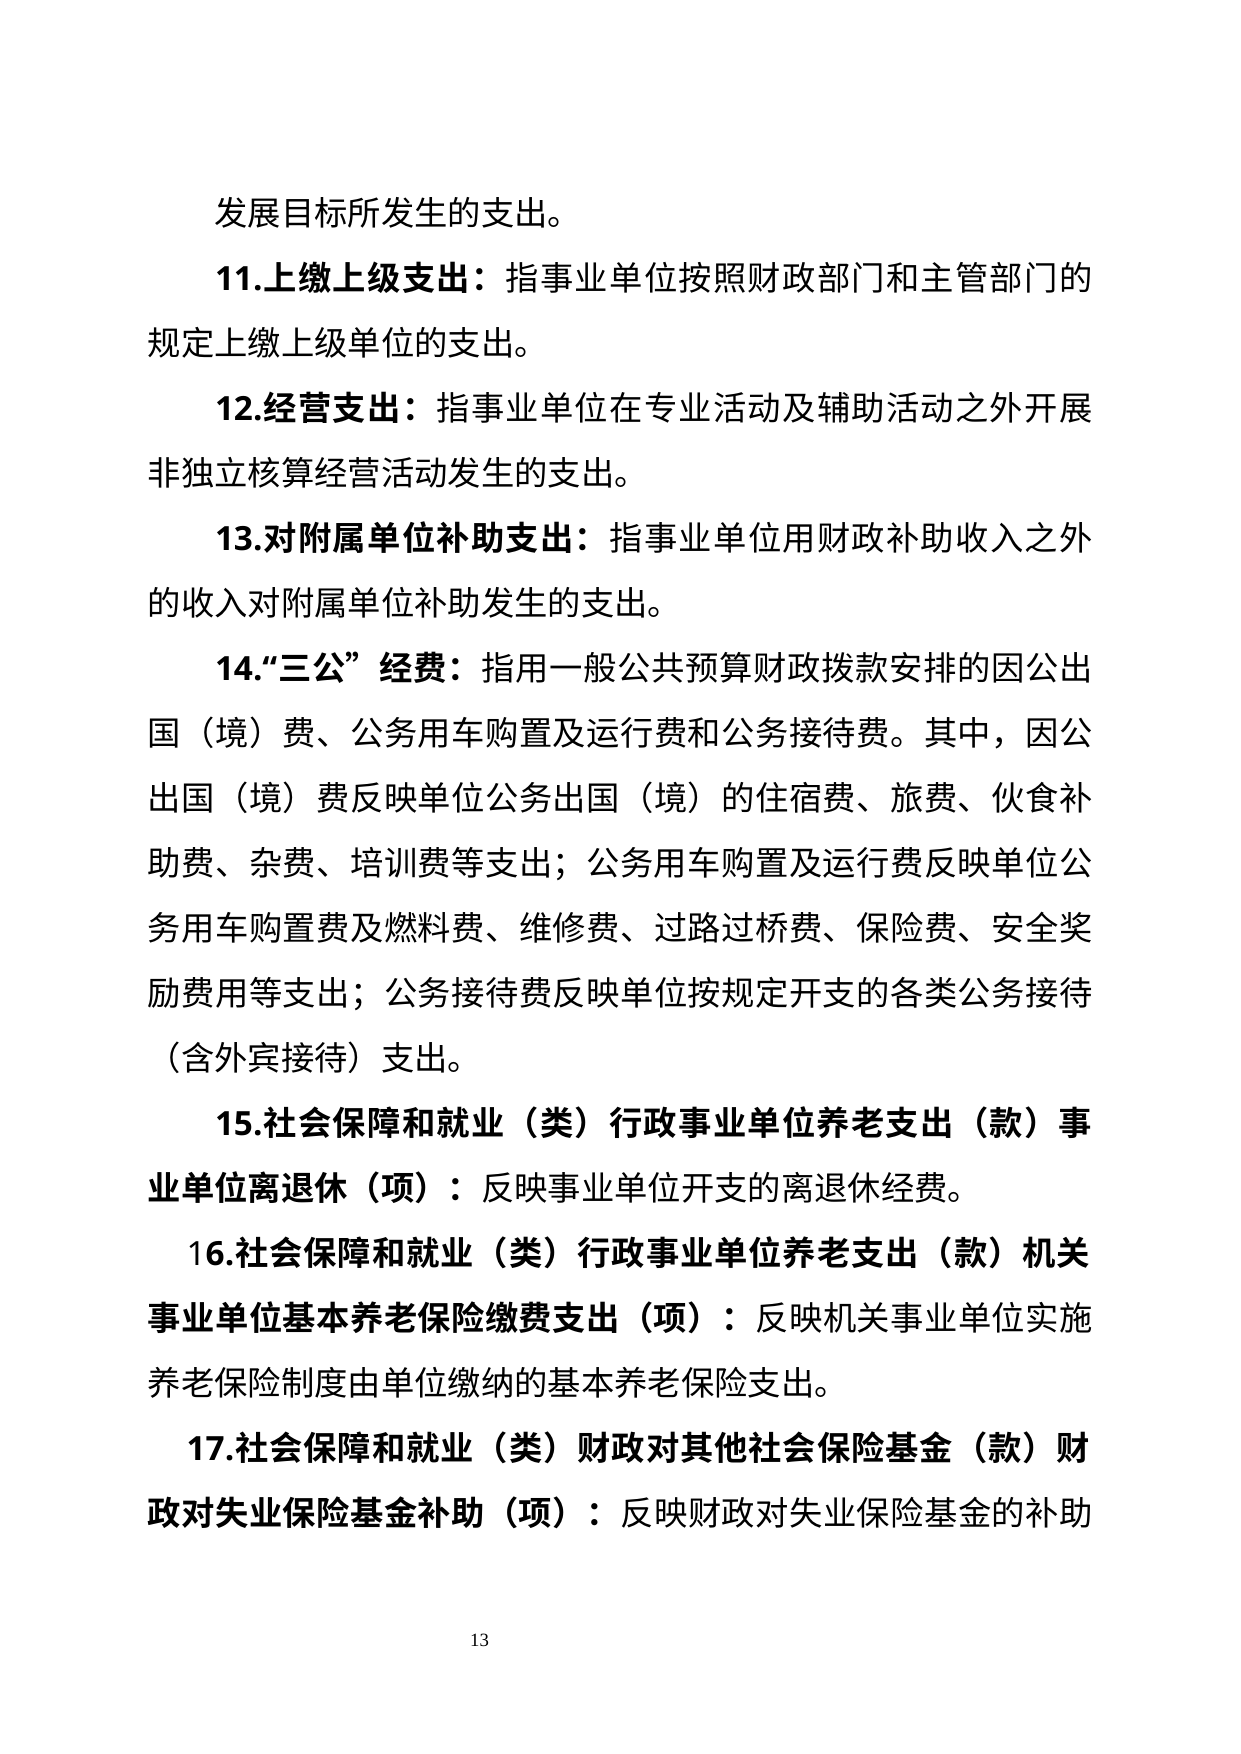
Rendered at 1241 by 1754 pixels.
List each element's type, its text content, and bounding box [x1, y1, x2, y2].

text 12.经营支出：指事业单位在专业活动及辅助活动之外开展非独立核算经营活动发生的支出。 [148, 373, 1092, 503]
text 发展目标所发生的支出。 [148, 178, 1092, 243]
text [148, 1088, 1092, 1543]
text 13.对附属单位补助支出：指事业单位用财政补助收入之外的收入对附属单位补助发生的支出。 [148, 503, 1092, 633]
text 11.上缴上级支出：指事业单位按照财政部门和主管部门的规定上缴上级单位的支出。 [148, 243, 1092, 373]
text 14.“三公”经费：指用一般公共预算财政拨款安排的因公出国（境）费、公务用车购置及运行费和公务接待费。其中，因公出国（境）费反映单位公务出国（境）的住宿费、旅费、伙食补助费、杂费、培训费等支出；公务用车购置及运行费反映单位公务用车购置费及燃料费、维修费、过路过桥费、保险费、安全奖励费用等支出；公务接待费反映单位按规定开支的各类公务接待（含外宾接待）支出。 [148, 633, 1092, 1088]
